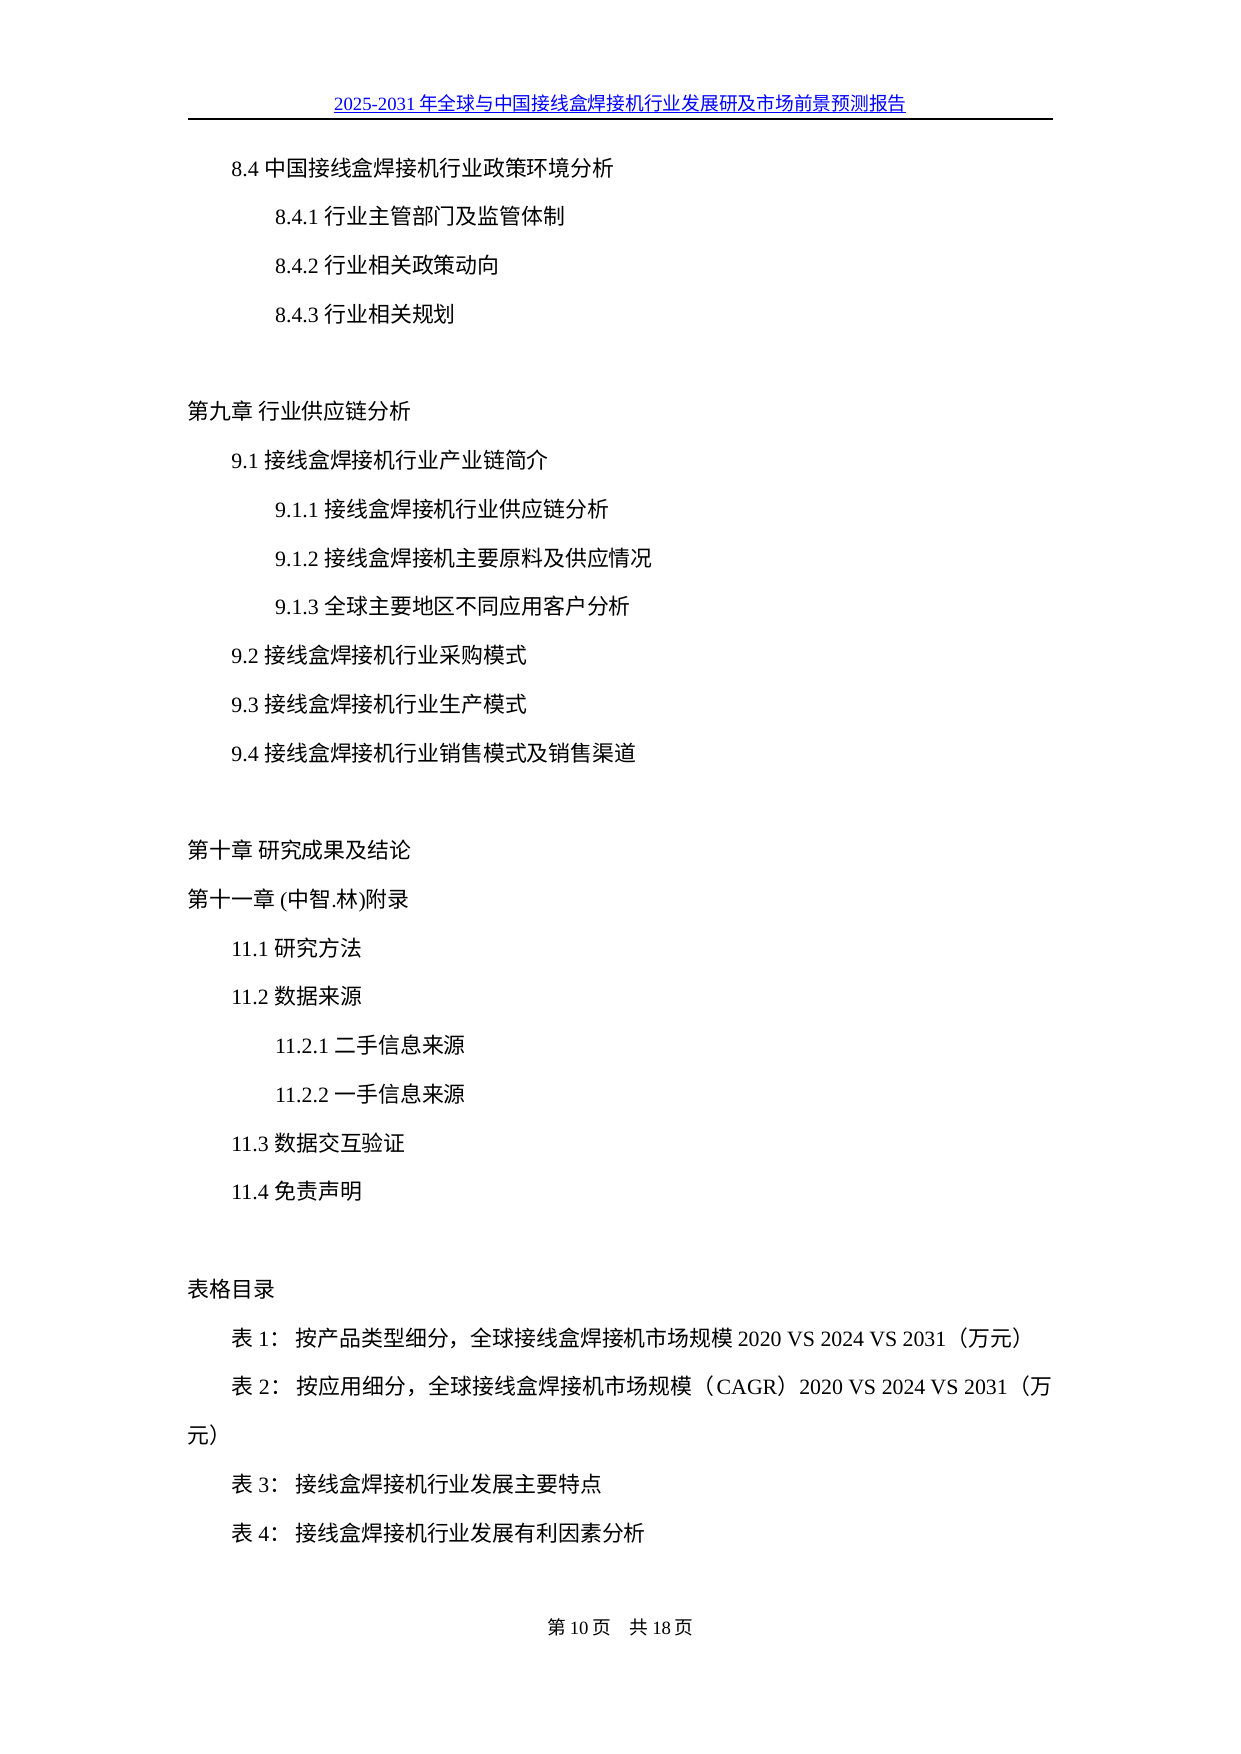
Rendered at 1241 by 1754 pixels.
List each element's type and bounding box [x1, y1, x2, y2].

text [187, 150, 1053, 1548]
